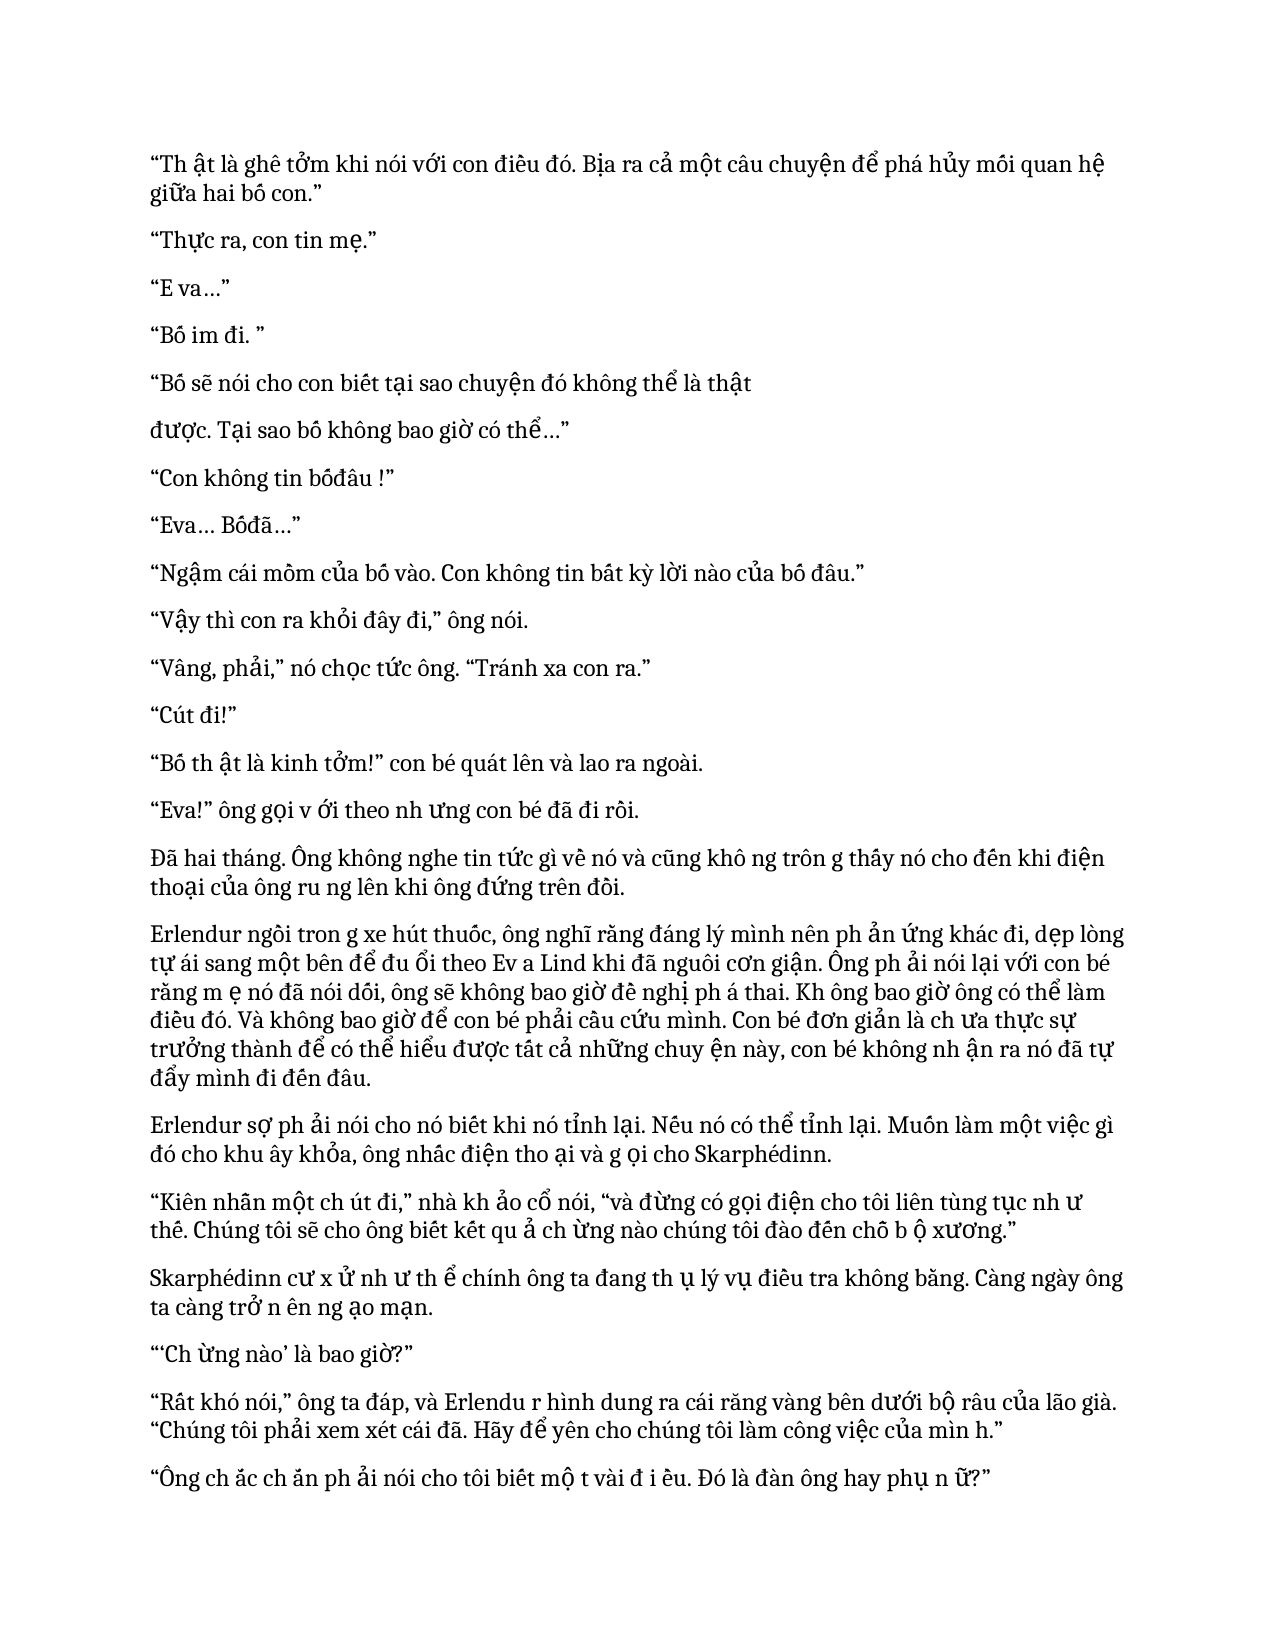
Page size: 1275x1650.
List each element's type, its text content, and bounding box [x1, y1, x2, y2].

text “Bố th ật là kinh tởm!” con bé quát lên và lao ra ngoài. [150, 749, 1125, 777]
text “Eva… Bốđã…” [150, 511, 1125, 540]
text “Bố sẽ nói cho con biết tại sao chuyện đó không thể là thật [150, 369, 1125, 397]
text “Cút đi!” [150, 701, 1125, 730]
text Skarphédinn cư x ử nh ư th ể chính ông ta đang th ụ lý vụ điều tra không bằng. Càng ngày ông ta càng trở n ên ng ạo mạn. [150, 1264, 1125, 1321]
text được. Tại sao bố không bao giờ có thể…” [150, 416, 1125, 445]
text “Th ật là ghê tởm khi nói với con điều đó. Bịa ra cả một câu chuyện để phá hủy mối quan hệ giữa hai bố con.” [150, 150, 1125, 207]
text “‘Ch ừng nào’ là bao giờ?” [150, 1340, 1125, 1369]
text “Ông ch ắc ch ắn ph ải nói cho tôi biết mộ t vài đ i ều. Đó là đàn ông hay phụ n ữ?” [150, 1464, 1125, 1492]
text “Con không tin bốđâu !” [150, 464, 1125, 492]
text “Bố im đi. ” [150, 321, 1125, 350]
text “Kiên nhẫn một ch út đi,” nhà kh ảo cổ nói, “và đừng có gọi điện cho tôi liên tùng tục nh ư thế. Chúng tôi sẽ cho ông biết kết qu ả ch ừng nào chúng tôi đào đến chỗ b ộ xương.” [150, 1187, 1125, 1245]
text Erlendur ngồi tron g xe hút thuốc, ông nghĩ rằng đáng lý mình nên ph ản ứng khác đi, dẹp lòng tự ái sang một bên để đu ổi theo Ev a Lind khi đã nguôi cơn giận. Ông ph ải nói lại với con bé rằng m ẹ nó đã nói dối, ông sẽ không bao giờ đề nghị ph á thai. Kh ông bao giờ ông có thể làm điều đó. Và không bao giờ để con bé phải cầu cứu mình. Con bé đơn giản là ch ưa thực sự trưởng thành để có thể hiểu được tất cả những chuy ện này, con bé không nh ận ra nó đã tự đẩy mình đi đến đâu. [150, 920, 1125, 1092]
text “Thực ra, con tin mẹ.” [150, 226, 1125, 255]
text Erlendur sợ ph ải nói cho nó biết khi nó tỉnh lại. Nếu nó có thể tỉnh lại. Muốn làm một việc gì đó cho khu ây khỏa, ông nhấc điện tho ại và g ọi cho Skarphédinn. [150, 1111, 1125, 1169]
text “E va…” [150, 274, 1125, 302]
text “Ngậm cái mồm của bố vào. Con không tin bất kỳ lời nào của bố đâu.” [150, 559, 1125, 587]
text “Eva!” ông gọi v ới theo nh ưng con bé đã đi rồi. [150, 796, 1125, 825]
text Đã hai tháng. Ông không nghe tin tức gì về nó và cũng khô ng trôn g thấy nó cho đến khi điện thoại của ông ru ng lên khi ông đứng trên đồi. [150, 844, 1125, 901]
text “Vâng, phải,” nó chọc tức ông. “Tránh xa con ra.” [150, 654, 1125, 682]
text “Rất khó nói,” ông ta đáp, và Erlendu r hình dung ra cái răng vàng bên dưới bộ râu của lão già. “Chúng tôi phải xem xét cái đã. Hãy để yên cho chúng tôi làm công việc của mìn h.” [150, 1387, 1125, 1445]
text “Vậy thì con ra khỏi đây đi,” ông nói. [150, 606, 1125, 635]
